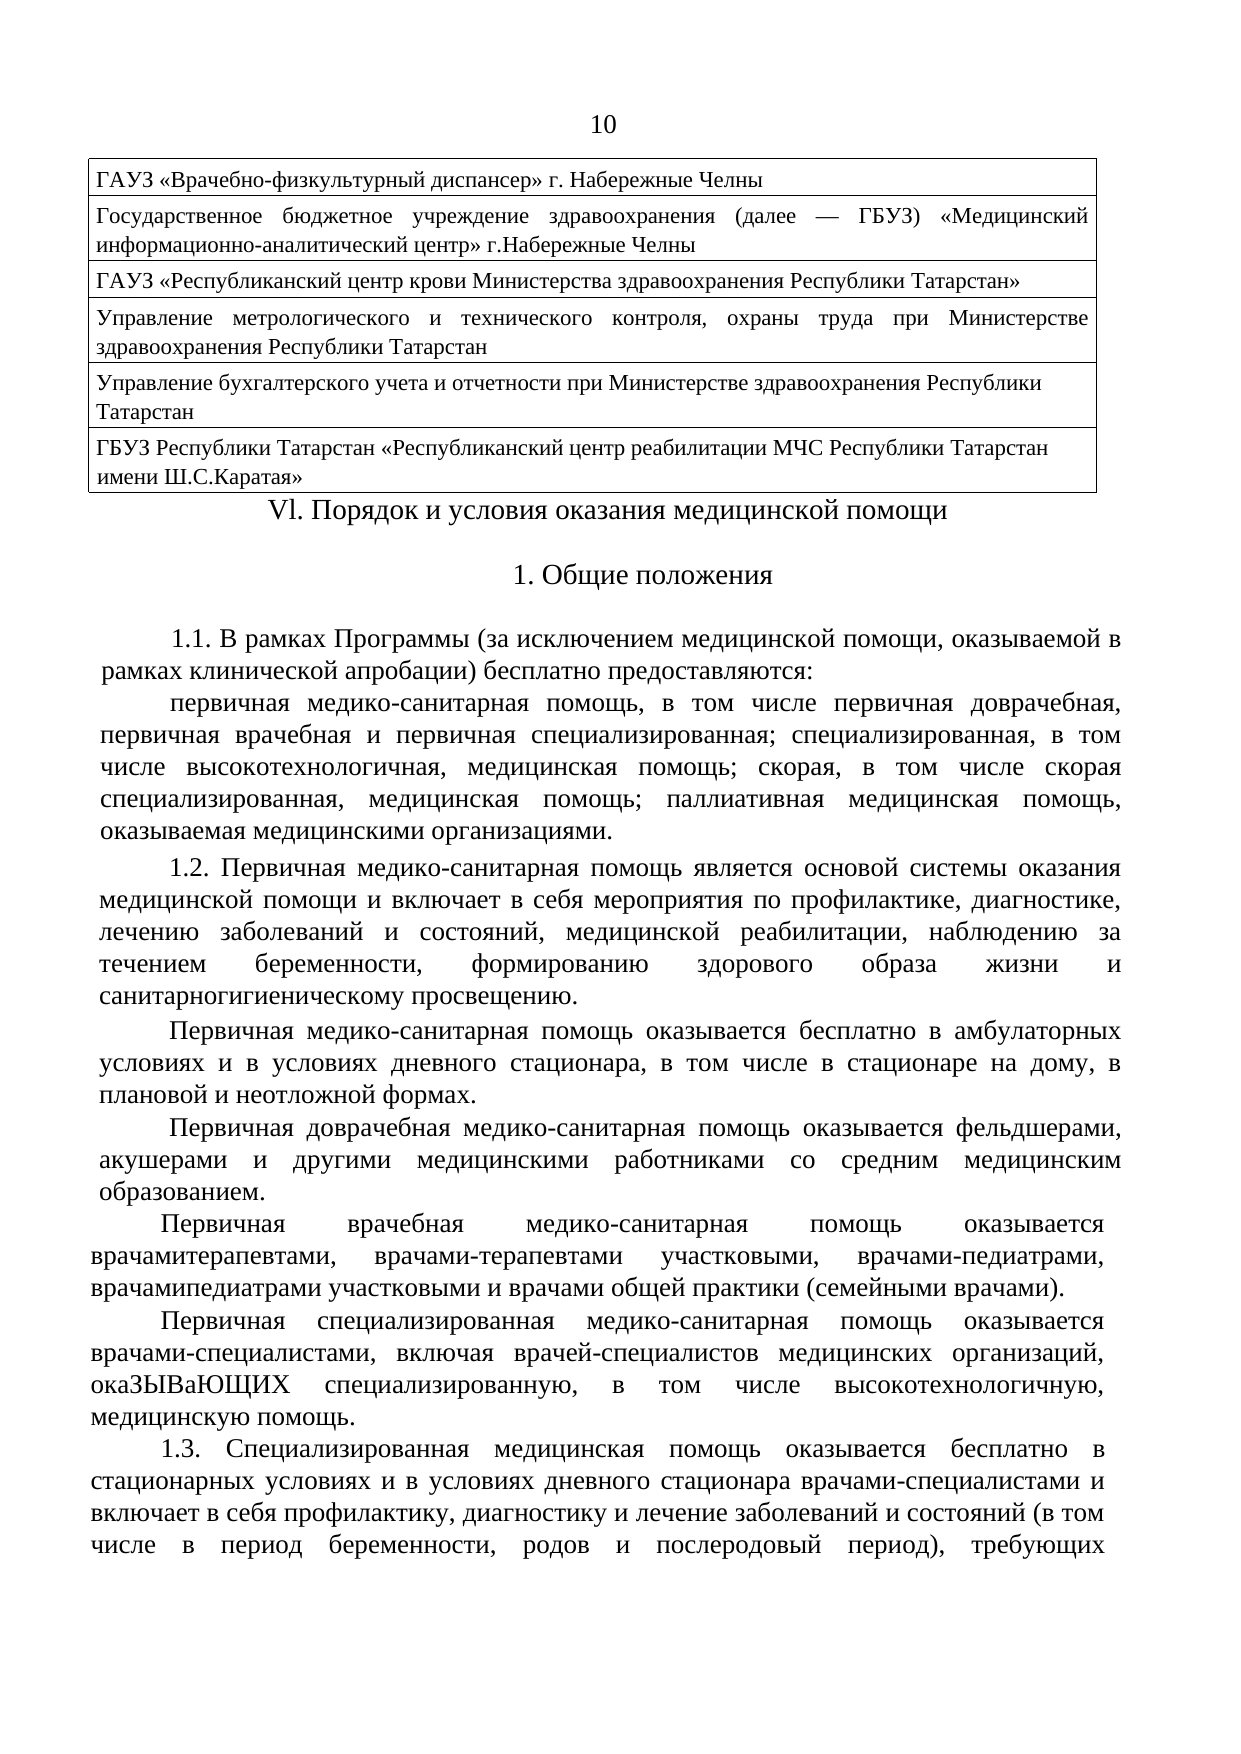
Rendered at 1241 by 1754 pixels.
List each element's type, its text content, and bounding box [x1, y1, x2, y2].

table_cell Управление метрологического и технического контроля, охраны труда при Министерстве здравоохранения Республики Татарстан [89, 298, 1096, 361]
text 1.2. Первичная медико-санитарная помощь является основой системы оказания медицинской помощи и включает в себя мероприятия по профилактике, диагностике, лечению заболеваний и состояний, медицинской реабилитации, наблюдению за течением беременности, формированию здорового образа жизни и санитарногигиеническому просвещению. [99, 851, 1123, 1010]
text Первичная медико-санитарная помощь оказывается бесплатно в амбулаторных условиях и в условиях дневного стационара, в том числе в стационаре на дому, в плановой и неотложной формах. [99, 1014, 1123, 1109]
text первичная медико-санитарная помощь, в том числе первичная доврачебная, первичная врачебная и первичная специализированная; специализированная, в том числе высокотехнологичная, медицинская помощь; скорая, в том числе скорая специализированная, медицинская помощь; паллиативная медицинская помощь, оказываемая медицинскими организациями. [100, 686, 1123, 846]
text Первичная доврачебная медико-санитарная помощь оказывается фельдшерами, акушерами и другими медицинскими работниками со средним медицинским образованием. [99, 1111, 1123, 1206]
text Vl. Порядок и условия оказания медицинской помощи [112, 492, 1103, 526]
table_cell ГБУЗ Республики Татарстан «Республиканский центр реабилитации МЧС Республики Татарстан имени Ш.С.Каратая» [89, 428, 1096, 492]
text Первичная специализированная медико-санитарная помощь оказывается врачами-специалистами, включая врачей-специалистов медицинских организаций, окаЗЫВаЮЩИХ специализированную, в том числе высокотехнологичную, медицинскую помощь. [90, 1304, 1105, 1431]
table_cell ГАУЗ «Республиканский центр крови Министерства здравоохранения Республики Татарстан» [89, 261, 1096, 296]
text 1. Общие положения [161, 557, 1124, 591]
table_cell Государственное бюджетное учреждение здравоохранения (далее — ГБУЗ) «Медицинский информационно-аналитический центр» г.Набережные Челны [89, 196, 1096, 260]
text 1.1. В рамках Программы (за исключением медицинской помощи, оказываемой в рамках клинической апробации) бесплатно предоставляются: [101, 622, 1123, 685]
text Первичная врачебная медико-санитарная помощь оказывается врачамитерапевтами, врачами-терапевтами участковыми, врачами-педиатрами, врачамипедиатрами участковыми и врачами общей практики (семейными врачами). [90, 1207, 1105, 1302]
table_cell ГАУЗ «Врачебно-физкультурный диспансер» г. Набережные Челны [89, 159, 1096, 194]
table_cell Управление бухгалтерского учета и отчетности при Министерстве здравоохранения Республики Татарстан [89, 363, 1096, 427]
